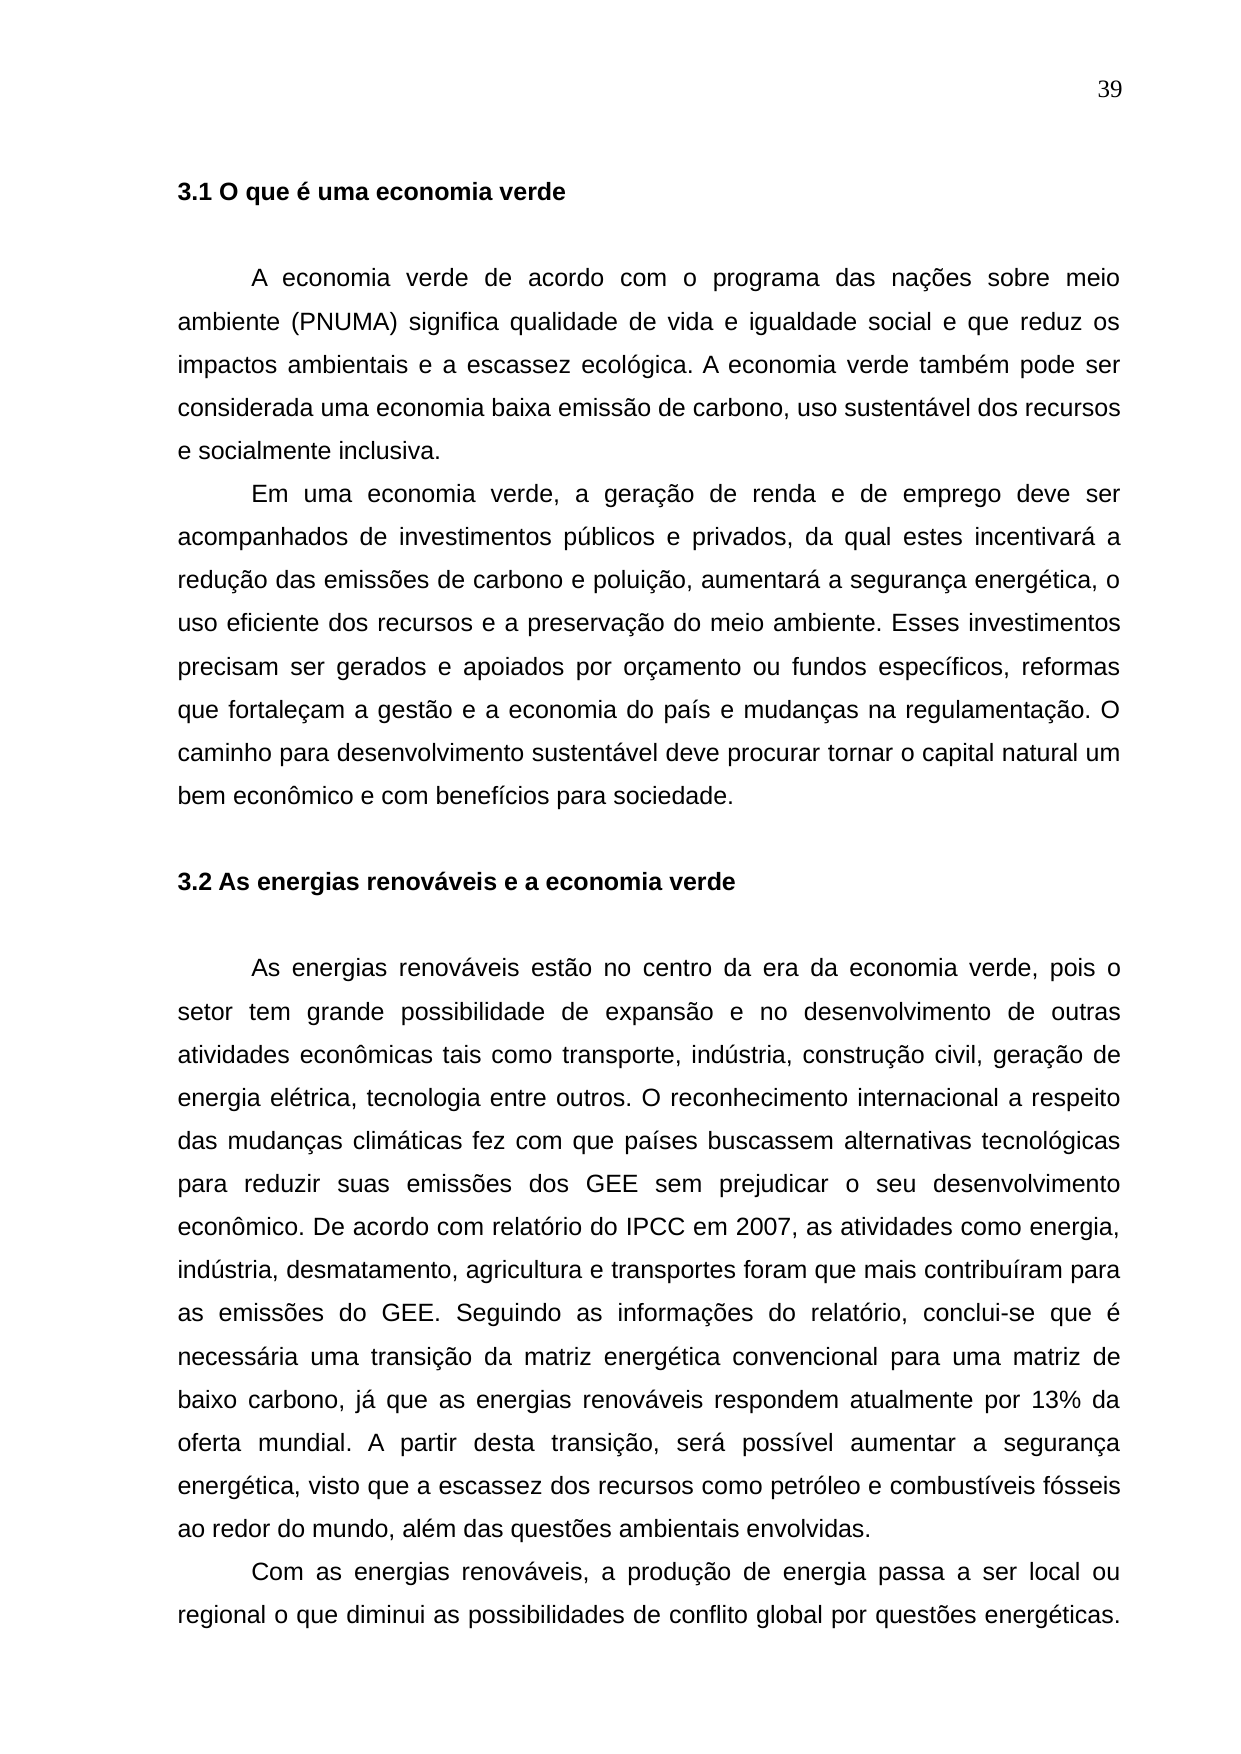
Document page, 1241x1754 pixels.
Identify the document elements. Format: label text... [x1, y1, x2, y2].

text As energias renováveis estão no centro da era da economia verde, pois o setor tem grande possibilidade de expansão e no desenvolvimento de outras atividades econômicas tais como transporte, indústria, construção civil, geração de energia elétrica, tecnologia entre outros. O reconhecimento internacional a respeito das mudanças climáticas fez com que países buscassem alternativas tecnológicas para reduzir suas emissões dos GEE sem prejudicar o seu desenvolvimento econômico. De acordo com relatório do IPCC em 2007, as atividades como energia, indústria, desmatamento, agricultura e transportes foram que mais contribuíram para as emissões do GEE. Seguindo as informações do relatório, conclui-se que é necessária uma transição da matriz energética convencional para uma matriz de baixo carbono, já que as energias renováveis respondem atualmente por 13% da oferta mundial. A partir desta transição, será possível aumentar a segurança energética, visto que a escassez dos recursos como petróleo e combustíveis fósseis ao redor do mundo, além das questões ambientais envolvidas. [177, 953, 1122, 1543]
text 3.1 O que é uma economia verde [177, 177, 1122, 206]
text A economia verde de acordo com o programa das nações sobre meio ambiente (PNUMA) significa qualidade de vida e igualdade social e que reduz os impactos ambientais e a escassez ecológica. A economia verde também pode ser considerada uma economia baixa emissão de carbono, uso sustentável dos recursos e socialmente inclusiva. [177, 263, 1122, 465]
text Em uma economia verde, a geração de renda e de emprego deve ser acompanhados de investimentos públicos e privados, da qual estes incentivará a redução das emissões de carbono e poluição, aumentará a segurança energética, o uso eficiente dos recursos e a preservação do meio ambiente. Esses investimentos precisam ser gerados e apoiados por orçamento ou fundos específicos, reformas que fortaleçam a gestão e a economia do país e mudanças na regulamentação. O caminho para desenvolvimento sustentável deve procurar tornar o capital natural um bem econômico e com benefícios para sociedade. [177, 479, 1122, 810]
text 3.2 As energias renováveis e a economia verde [177, 867, 1122, 896]
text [177, 1557, 1122, 1629]
